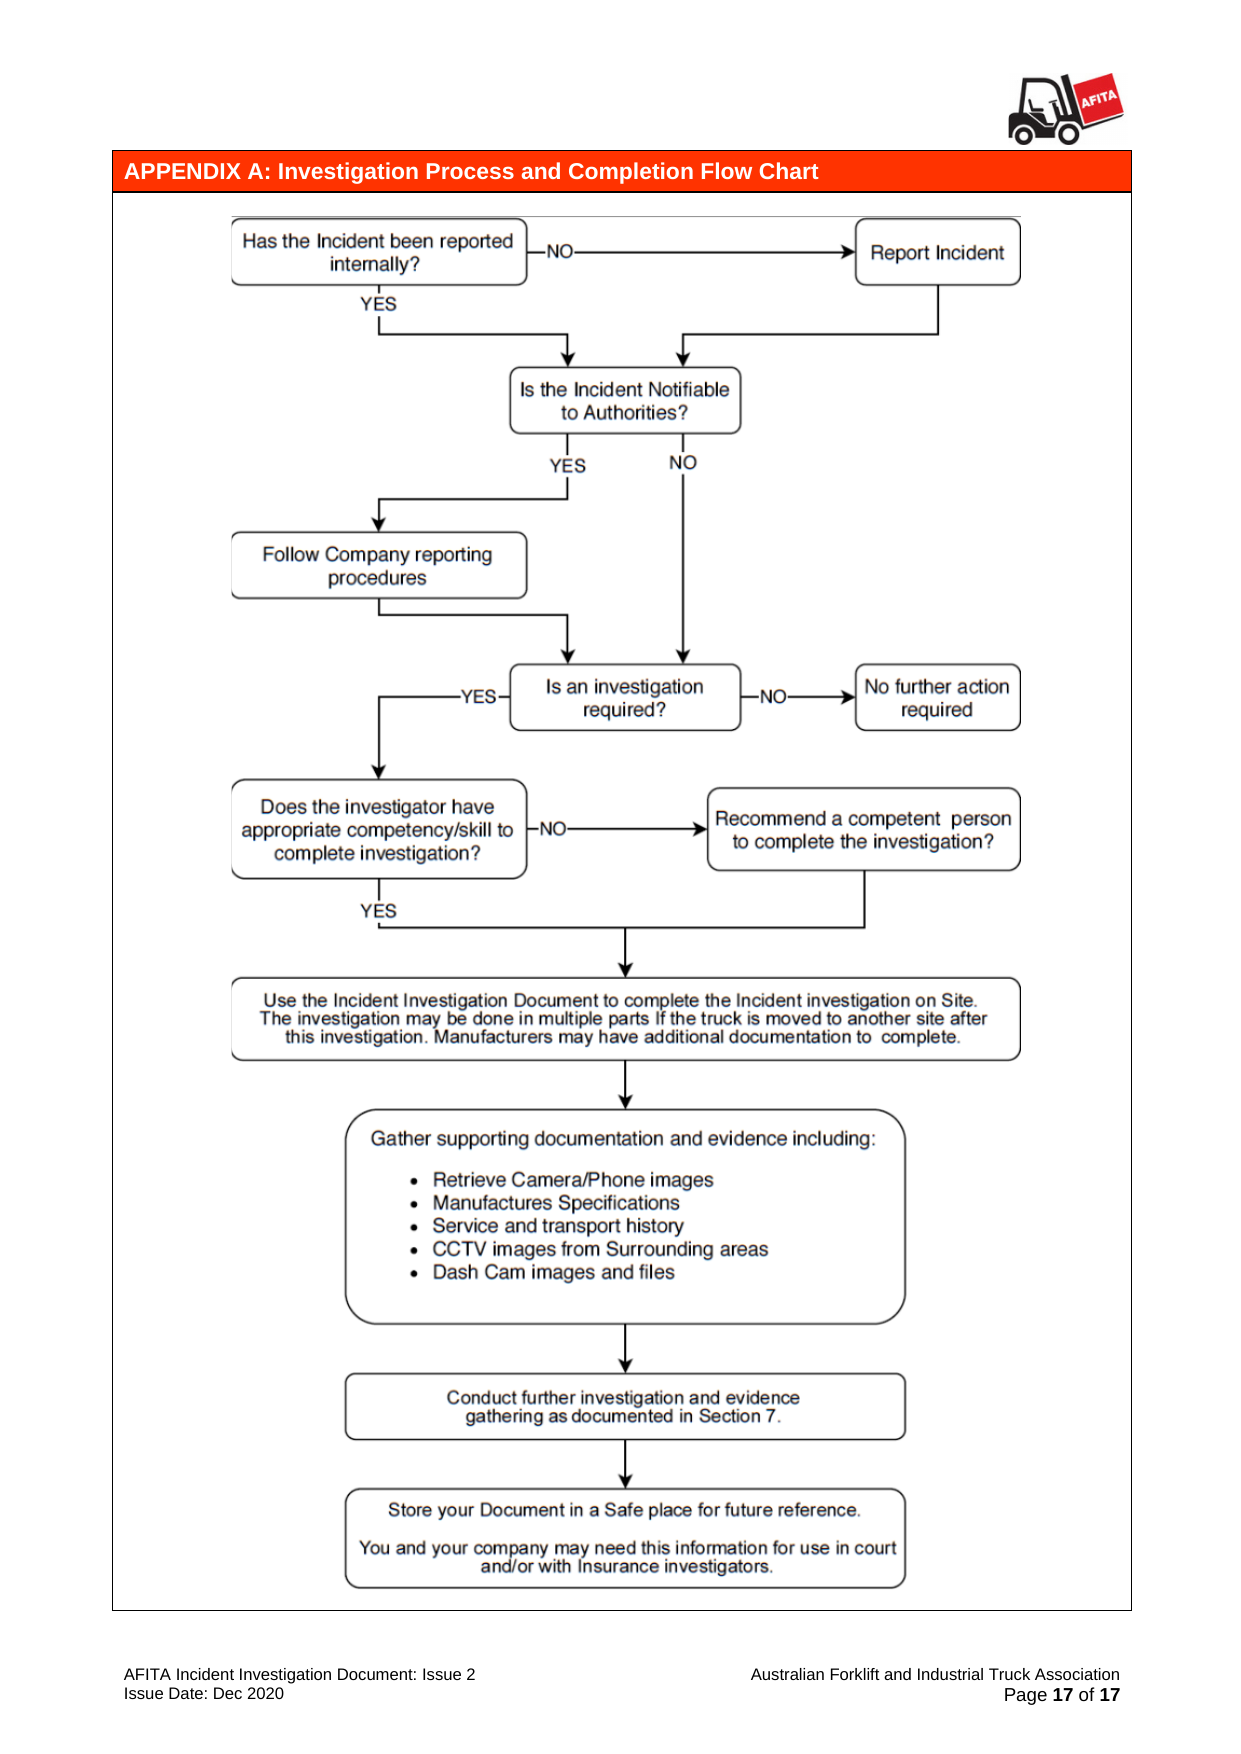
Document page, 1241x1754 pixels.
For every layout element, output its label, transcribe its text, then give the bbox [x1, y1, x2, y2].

table_cell APPENDIX A: Investigation Process and Completion Flow Chart [113, 151, 1131, 191]
picture [1008, 73, 1128, 145]
table_cell [113, 193, 1131, 1610]
